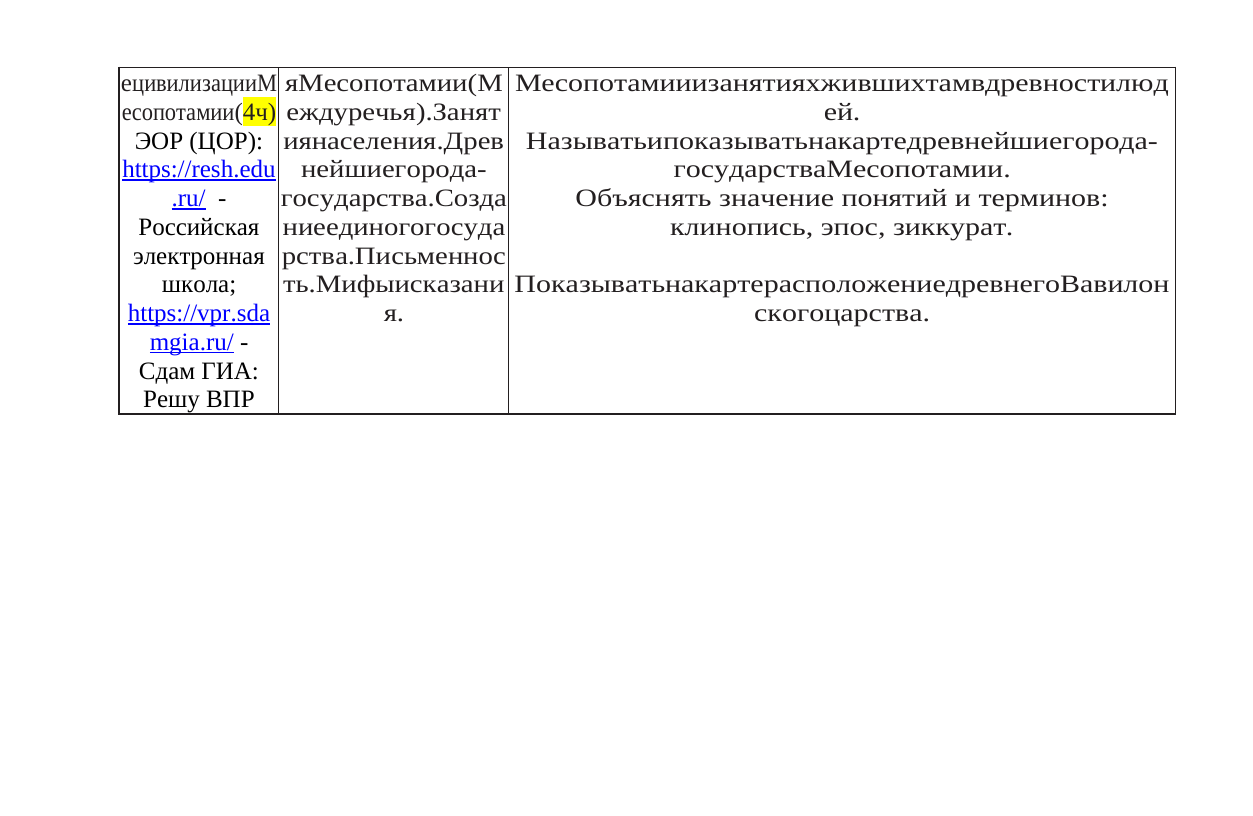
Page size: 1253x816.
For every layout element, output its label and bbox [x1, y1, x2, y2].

table_cell [509, 68, 1175, 413]
table_cell [120, 68, 278, 413]
table_cell [279, 68, 508, 413]
